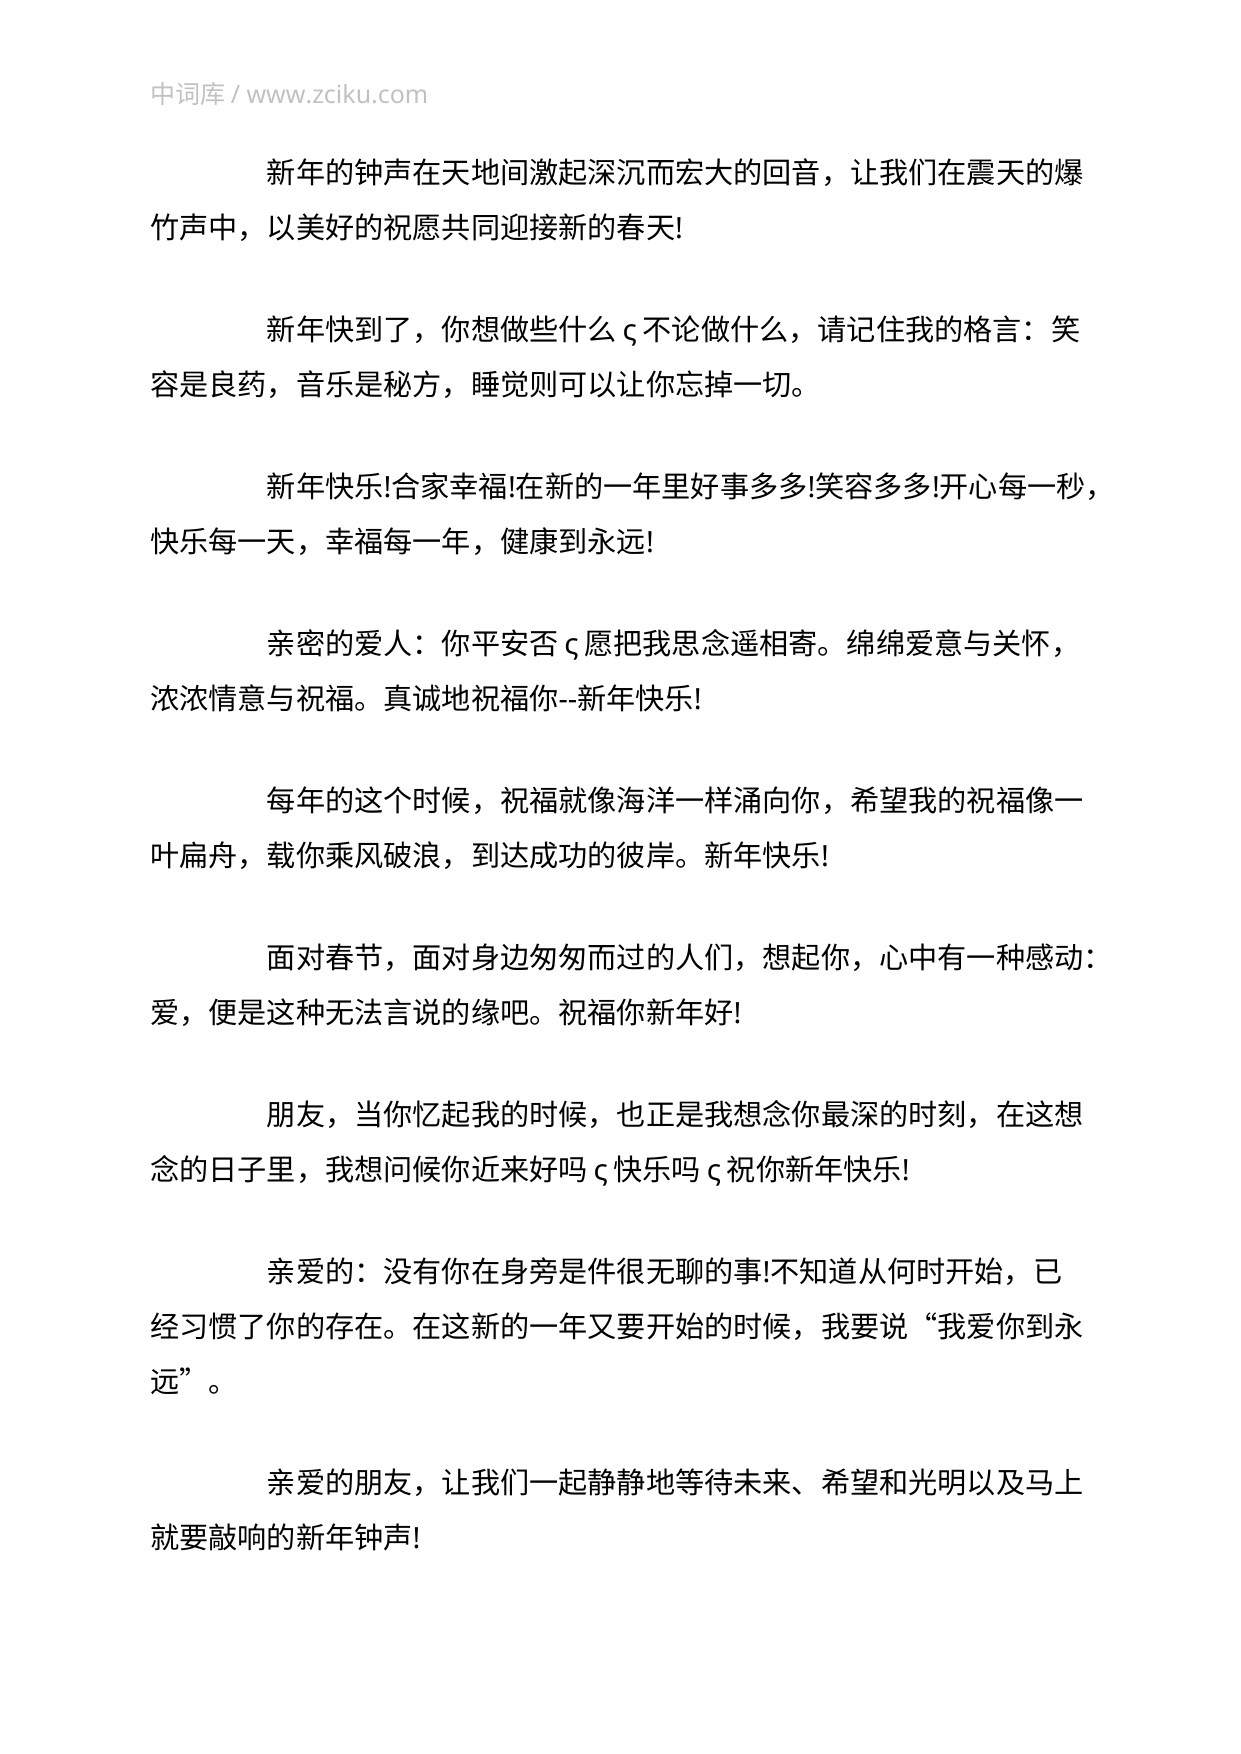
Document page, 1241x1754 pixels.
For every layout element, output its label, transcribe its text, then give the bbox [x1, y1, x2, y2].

text 每年的这个时候，祝福就像海洋一样涌向你，希望我的祝福像一叶扁舟，载你乘风破浪，到达成功的彼岸。新年快乐! [150, 778, 1090, 875]
text 新年快到了，你想做些什么ς不论做什么，请记住我的格言：笑容是良药，音乐是秘方，睡觉则可以让你忘掉一切。 [150, 307, 1090, 404]
text 新年的钟声在天地间激起深沉而宏大的回音，让我们在震天的爆竹声中，以美好的祝愿共同迎接新的春天! [150, 150, 1090, 247]
text 朋友，当你忆起我的时候，也正是我想念你最深的时刻，在这想念的日子里，我想问候你近来好吗ς快乐吗ς祝你新年快乐! [150, 1091, 1090, 1189]
text 亲爱的：没有你在身旁是件很无聊的事!不知道从何时开始，已经习惯了你的存在。在这新的一年又要开始的时候，我要说“我爱你到永远”。 [150, 1248, 1090, 1400]
text 面对春节，面对身边匆匆而过的人们，想起你，心中有一种感动：爱，便是这种无法言说的缘吧。祝福你新年好! [150, 934, 1090, 1032]
text 亲密的爱人：你平安否ς愿把我思念遥相寄。绵绵爱意与关怀，浓浓情意与祝福。真诚地祝福你--新年快乐! [150, 621, 1090, 718]
text 新年快乐!合家幸福!在新的一年里好事多多!笑容多多!开心每一秒，快乐每一天，幸福每一年，健康到永远! [150, 464, 1090, 561]
text 亲爱的朋友，让我们一起静静地等待未来、希望和光明以及马上就要敲响的新年钟声! [150, 1460, 1090, 1557]
